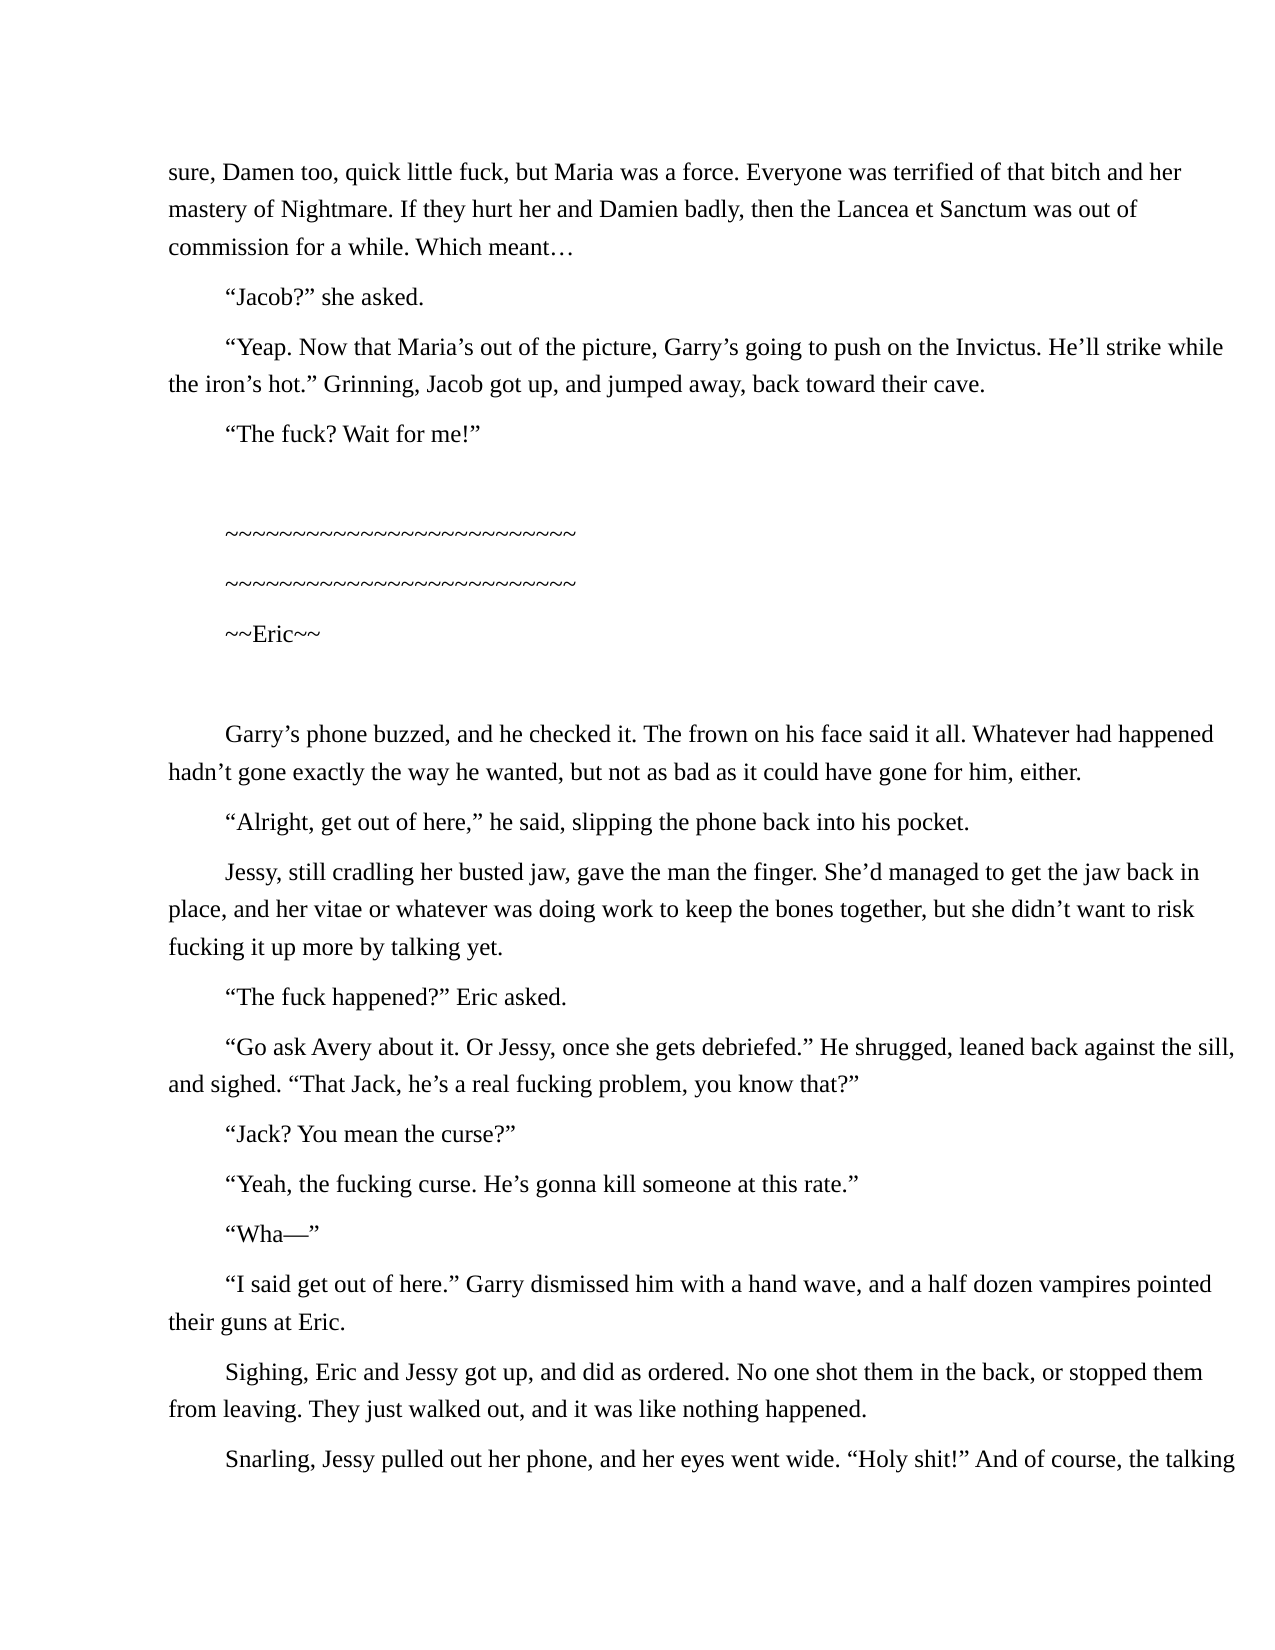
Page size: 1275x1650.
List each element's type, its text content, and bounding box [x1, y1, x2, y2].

text ~~~~~~~~~~~~~~~~~~~~~~~~~~ [168, 512, 1246, 550]
text “Wha—” [168, 1212, 1246, 1250]
text “Alright, get out of here,” he said, slipping the phone back into his pocket. [168, 800, 1246, 837]
text Garry’s phone buzzed, and he checked it. The frown on his face said it all. Whatever had happened hadn’t gone exactly the way he wanted, but not as bad as it could have gone for him, either. [168, 712, 1246, 787]
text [168, 150, 1246, 262]
text Sighing, Eric and Jessy got up, and did as ordered. No one shot them in the back, or stopped them from leaving. They just walked out, and it was like nothing happened. [168, 1350, 1246, 1425]
text ~~~~~~~~~~~~~~~~~~~~~~~~~~ [168, 562, 1246, 600]
text “Jack? You mean the curse?” [168, 1112, 1246, 1150]
text “Yeap. Now that Maria’s out of the picture, Garry’s going to push on the Invictus. He’ll strike while the iron’s hot.” Grinning, Jacob got up, and jumped away, back toward their cave. [168, 325, 1246, 400]
text “I said get out of here.” Garry dismissed him with a hand wave, and a half dozen vampires pointed their guns at Eric. [168, 1262, 1246, 1337]
text “Jacob?” she asked. [168, 275, 1246, 312]
text ~~Eric~~ [168, 612, 1246, 650]
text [168, 1437, 1246, 1475]
text “Go ask Avery about it. Or Jessy, once she gets debriefed.” He shrugged, leaned back against the sill, and sighed. “That Jack, he’s a real fucking problem, you know that?” [168, 1025, 1246, 1100]
text “Yeah, the fucking curse. He’s gonna kill someone at this rate.” [168, 1162, 1246, 1200]
text “The fuck happened?” Eric asked. [168, 975, 1246, 1012]
text Jessy, still cradling her busted jaw, gave the man the finger. She’d managed to get the jaw back in place, and her vitae or whatever was doing work to keep the bones together, but she didn’t want to risk fucking it up more by talking yet. [168, 850, 1246, 962]
text “The fuck? Wait for me!” [168, 412, 1246, 450]
